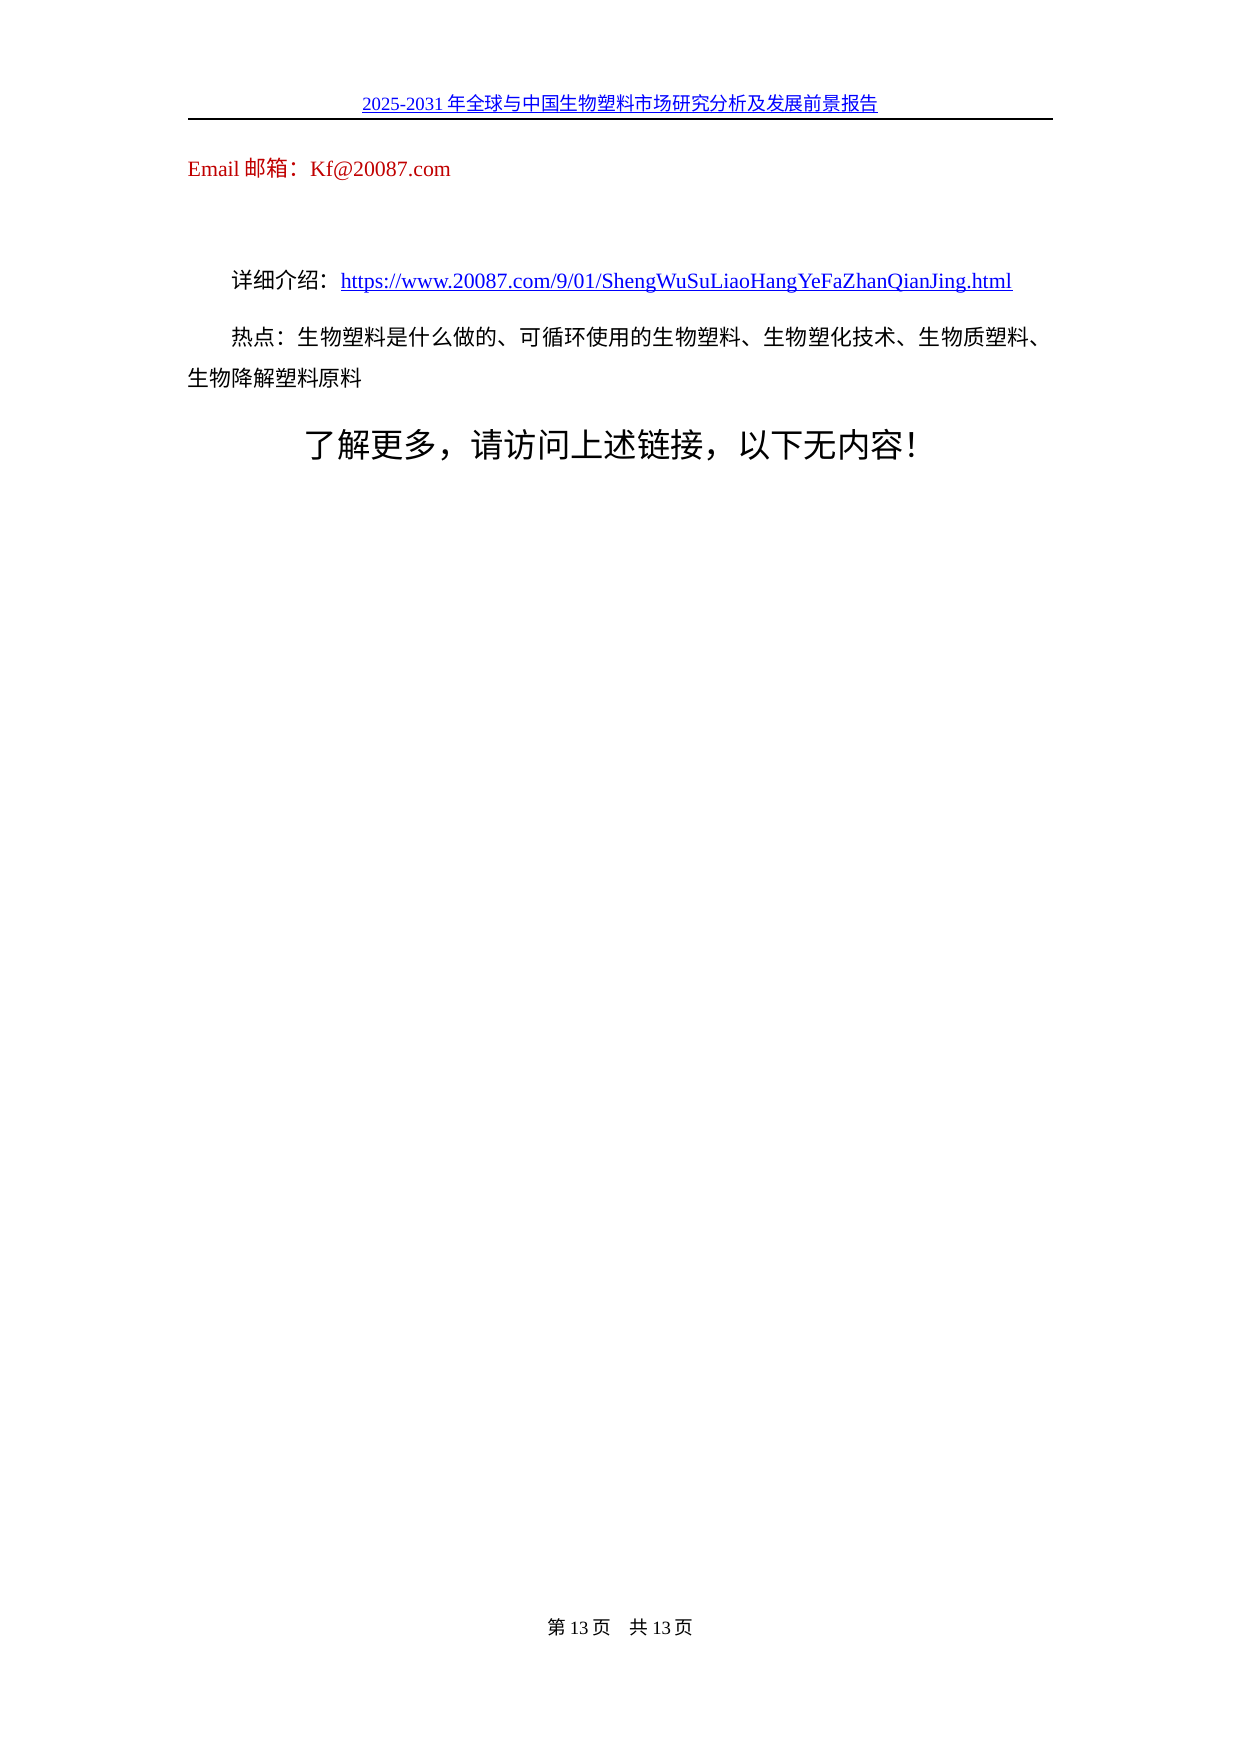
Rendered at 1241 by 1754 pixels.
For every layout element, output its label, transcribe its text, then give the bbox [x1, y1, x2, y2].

text 热点：生物塑料是什么做的、可循环使用的生物塑料、生物塑化技术、生物质塑料、生物降解塑料原料 [187, 320, 1053, 393]
title 了解更多，请访问上述链接，以下无内容！ [187, 411, 1053, 476]
text 详细介绍：https://www.20087.com/9/01/ShengWuSuLiaoHangYeFaZhanQianJing.html [187, 263, 1053, 296]
text Email邮箱：Kf@20087.com [187, 150, 1053, 183]
